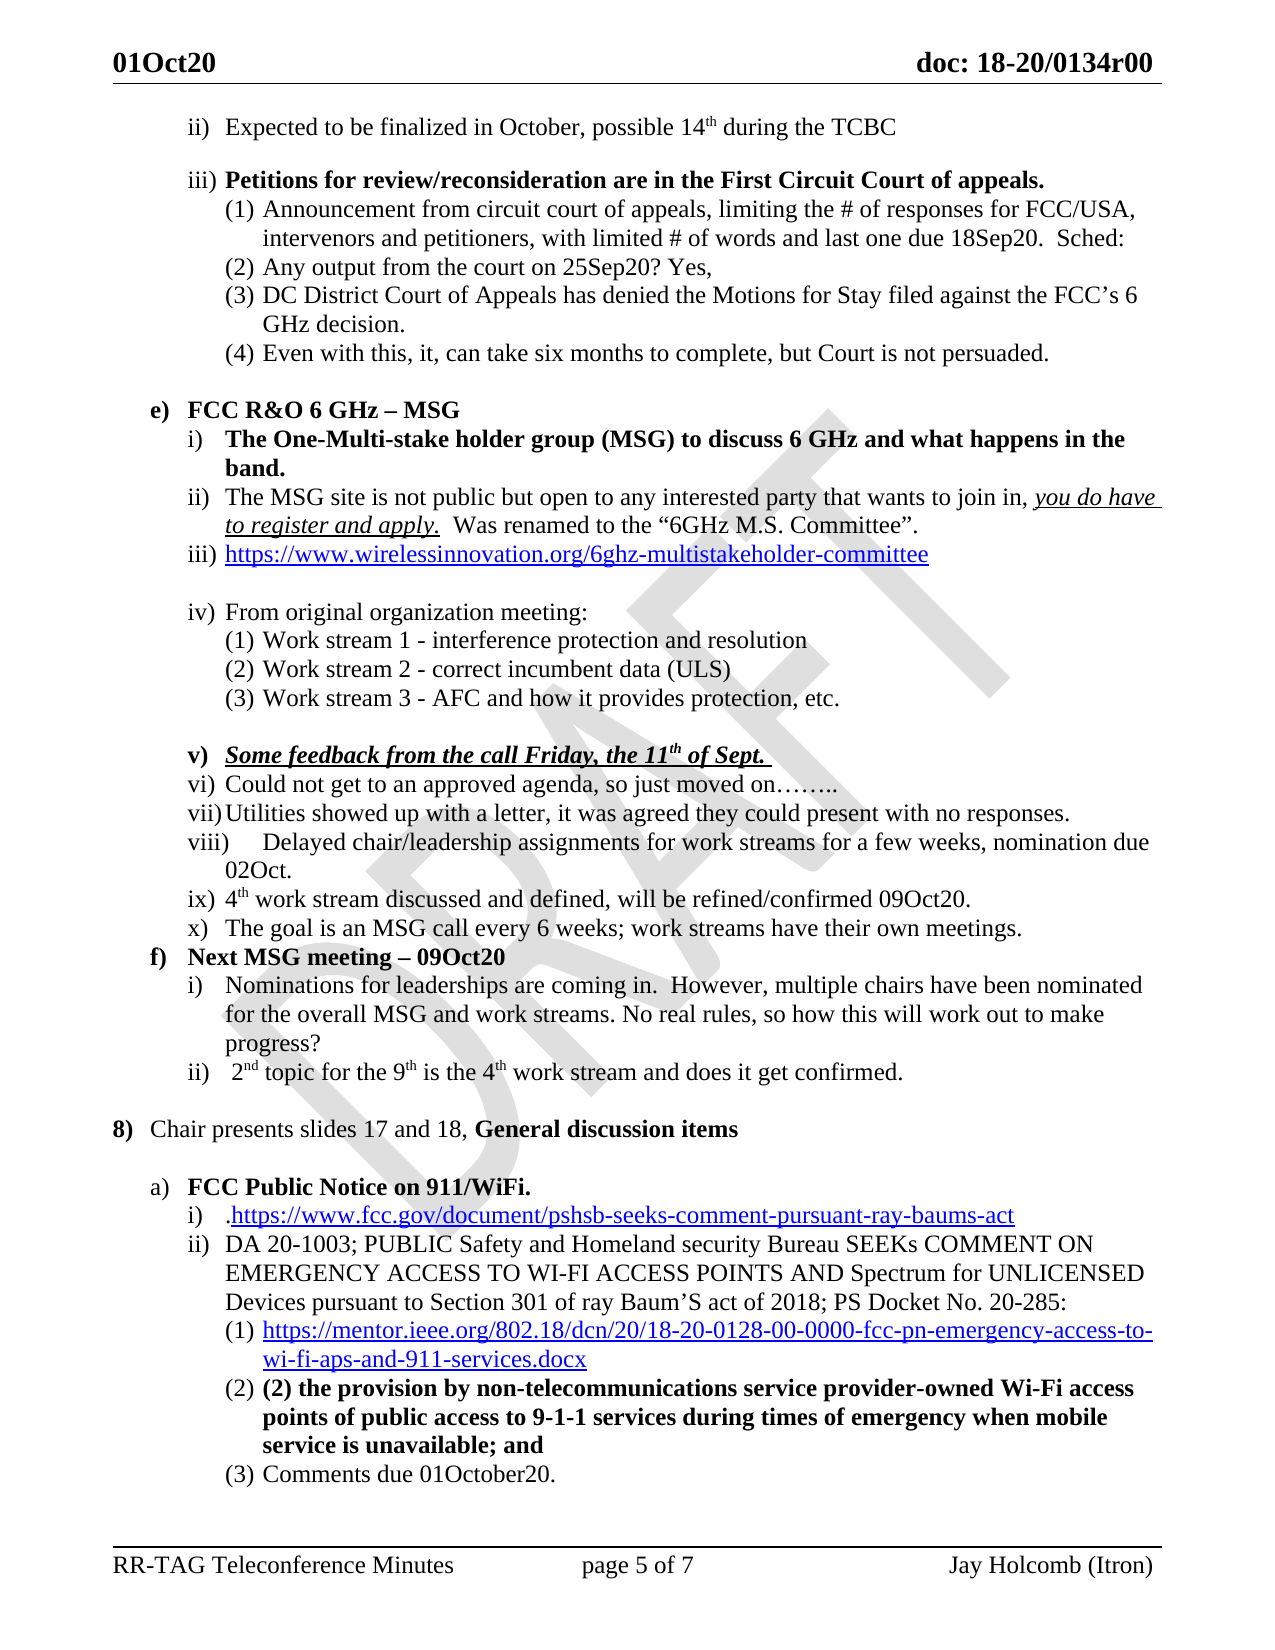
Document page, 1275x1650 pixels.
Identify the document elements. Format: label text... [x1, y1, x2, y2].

list Some feedback from the call Friday, the 11th of Sept. [187, 740, 1162, 769]
list (2) the provision by non-telecommunications service provider-owned Wi-Fi access points of public access to 9-1-1 services during times of emergency when mobile service is unavailable; and [225, 1373, 1162, 1459]
list Announcement from circuit court of appeals, limiting the # of responses for FCC/USA, intervenors and petitioners, with limited # of words and last one due 18Sep20. Sched: [225, 194, 1162, 252]
list The One-Multi-stake holder group (MSG) to discuss 6 GHz and what happens in the band. [187, 424, 1162, 482]
list Work stream 1 - interference protection and resolution [225, 625, 1162, 654]
list DA 20-1003; PUBLIC Safety and Homeland security Bureau SEEKs COMMENT ON EMERGENCY ACCESS TO WI-FI ACCESS POINTS AND Spectrum for UNLICENSED Devices pursuant to Section 301 of ray Baum’S act of 2018; PS Docket No. 20-285: [187, 1229, 1162, 1315]
list Work stream 3 - AFC and how it provides protection, etc. [225, 683, 1162, 712]
list Chair presents slides 17 and 18, General discussion items [112, 1114, 1162, 1143]
list Work stream 2 - correct incumbent data (ULS) [225, 654, 1162, 683]
list Delayed chair/leadership assignments for work streams for a few weeks, nomination due 02Oct. [187, 827, 1162, 884]
list Petitions for review/reconsideration are in the First Circuit Court of appeals. [187, 165, 1162, 194]
list Nominations for leaderships are coming in. However, multiple chairs have been nominated for the overall MSG and work streams. No real rules, so how this will work out to make progress? [187, 970, 1162, 1057]
list The goal is an MSG call every 6 weeks; work streams have their own meetings. [187, 913, 1162, 942]
list Any output from the court on 25Sep20? Yes, [225, 252, 1162, 280]
list Next MSG meeting – 09Oct20 [150, 942, 1162, 970]
list DC District Court of Appeals has denied the Motions for Stay filed against the FCC’s 6 GHz decision. [225, 280, 1162, 338]
list https://www.wirelessinnovation.org/6ghz-multistakeholder-committee [187, 539, 1162, 568]
list Could not get to an approved agenda, so just moved on…….. [187, 769, 1162, 798]
list 4th work stream discussed and defined, will be refined/confirmed 09Oct20. [187, 884, 1162, 913]
list .https://www.fcc.gov/document/pshsb-seeks-comment-pursuant-ray-baums-act [187, 1200, 1162, 1229]
list FCC R&O 6 GHz – MSG [150, 395, 1162, 424]
list Even with this, it, can take six months to complete, but Court is not persuaded. [225, 338, 1162, 367]
list The MSG site is not public but open to any interested party that wants to join in, you do have to register and apply. Was renamed to the “6GHz M.S. Committee”. [187, 482, 1162, 539]
list Comments due 01October20. [225, 1459, 1162, 1488]
list Expected to be finalized in October, possible 14th during the TCBC [187, 112, 1162, 141]
list https://mentor.ieee.org/802.18/dcn/20/18-20-0128-00-0000-fcc-pn-emergency-access-to-wi-fi-aps-and-911-services.docx [225, 1315, 1162, 1373]
list 2nd topic for the 9th is the 4th work stream and does it get confirmed. [187, 1057, 1162, 1085]
list FCC Public Notice on 911/WiFi. [150, 1172, 1162, 1200]
list From original organization meeting: [187, 597, 1162, 625]
list Utilities showed up with a letter, it was agreed they could present with no responses. [187, 798, 1162, 827]
